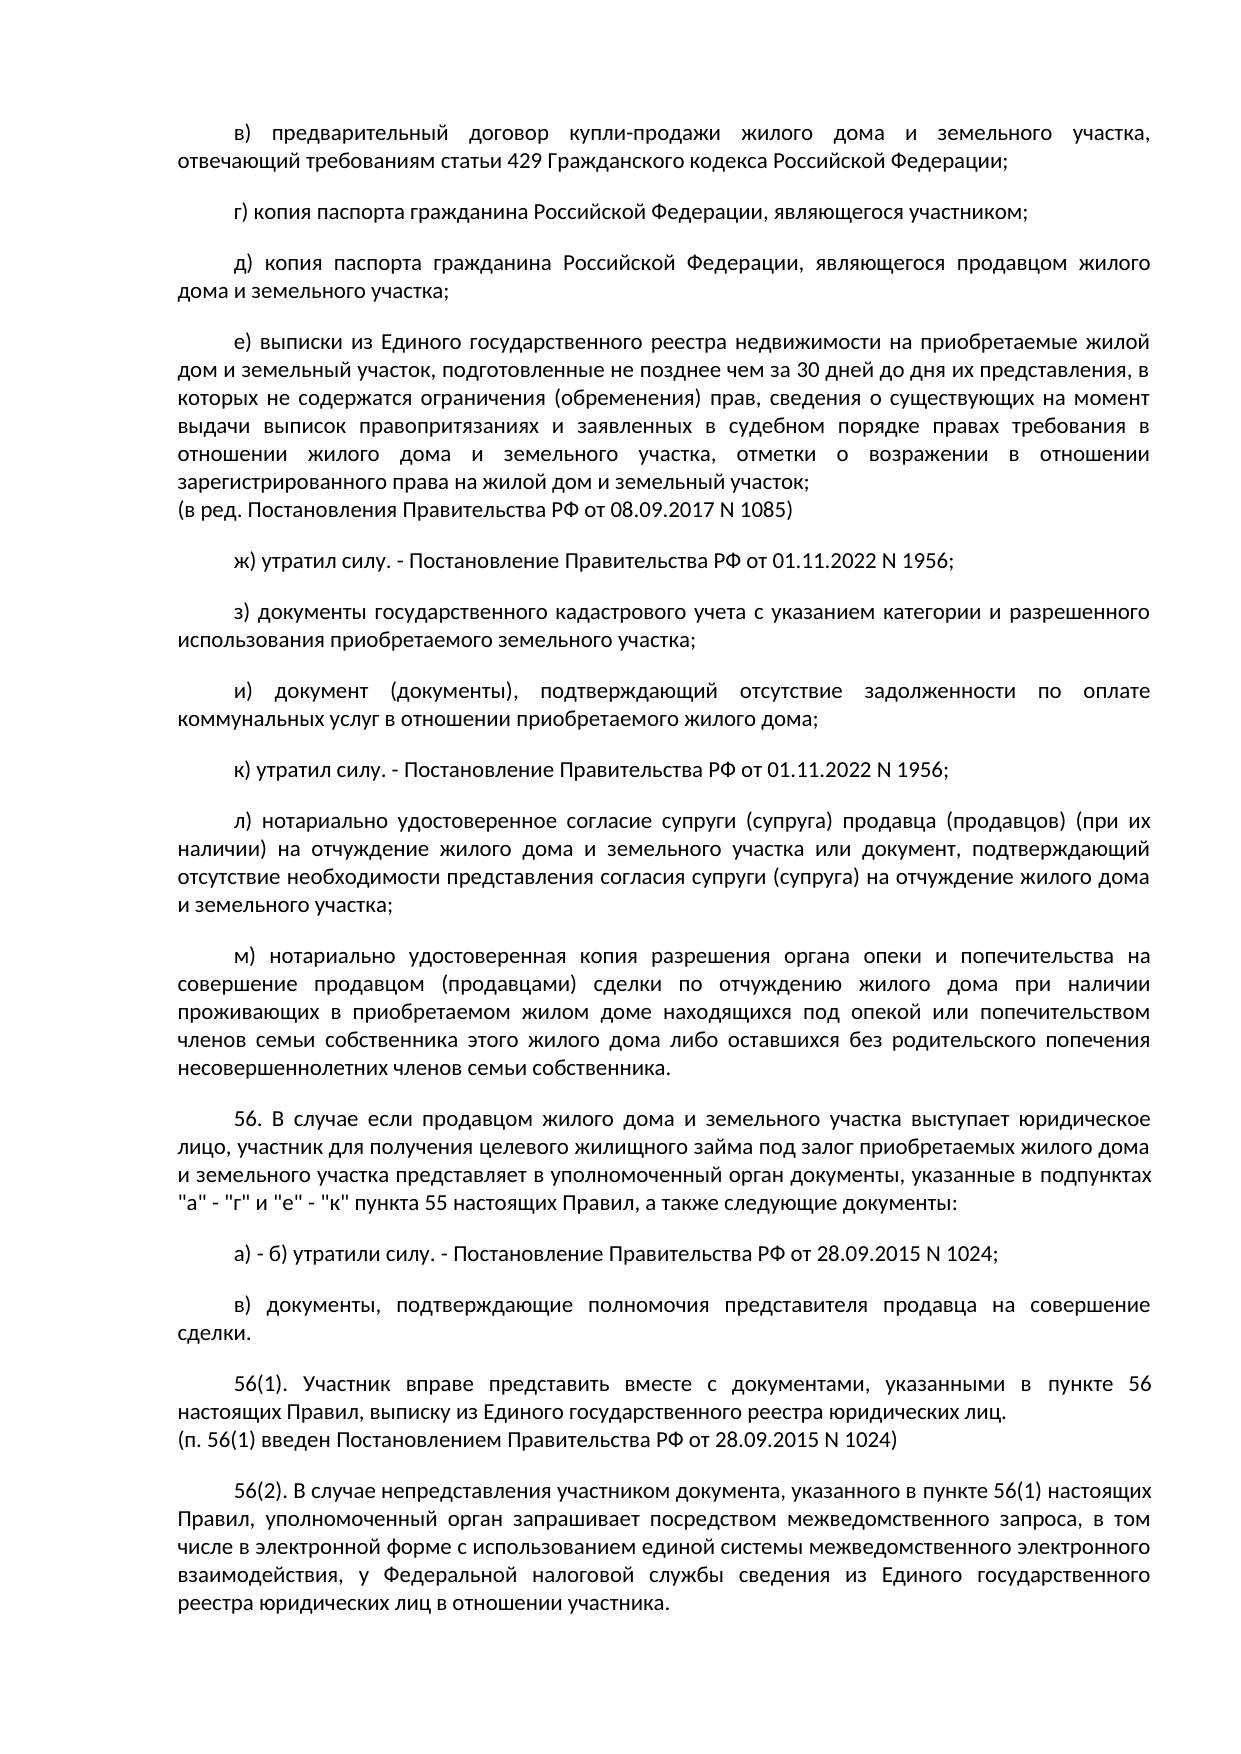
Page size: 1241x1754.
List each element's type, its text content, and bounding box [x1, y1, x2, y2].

text в) предварительный договор купли-продажи жилого дома и земельного участка, отвечающий требованиям статьи 429 Гражданского кодекса Российской Федерации; [177, 118, 1152, 174]
text в) документы, подтверждающие полномочия представителя продавца на совершение сделки. [177, 1290, 1152, 1346]
text д) копия паспорта гражданина Российской Федерации, являющегося продавцом жилого дома и земельного участка; [177, 248, 1152, 304]
text 56(1). Участник вправе представить вместе с документами, указанными в пункте 56 настоящих Правил, выписку из Единого государственного реестра юридических лиц. [177, 1369, 1152, 1425]
text г) копия паспорта гражданина Российской Федерации, являющегося участником; [177, 197, 1152, 225]
text а) - б) утратили силу. - Постановление Правительства РФ от 28.09.2015 N 1024; [177, 1239, 1152, 1267]
text и) документ (документы), подтверждающий отсутствие задолженности по оплате коммунальных услуг в отношении приобретаемого жилого дома; [177, 676, 1152, 732]
text 56. В случае если продавцом жилого дома и земельного участка выступает юридическое лицо, участник для получения целевого жилищного займа под залог приобретаемых жилого дома и земельного участка представляет в уполномоченный орган документы, указанные в подпунктах "а" - "г" и "е" - "к" пункта 55 настоящих Правил, а также следующие документы: [177, 1104, 1152, 1216]
text е) выписки из Единого государственного реестра недвижимости на приобретаемые жилой дом и земельный участок, подготовленные не позднее чем за 30 дней до дня их представления, в которых не содержатся ограничения (обременения) прав, сведения о существующих на момент выдачи выписок правопритязаниях и заявленных в судебном порядке правах требования в отношении жилого дома и земельного участка, отметки о возражении в отношении зарегистрированного права на жилой дом и земельный участок; [177, 327, 1152, 495]
text (в ред. Постановления Правительства РФ от 08.09.2017 N 1085) [177, 495, 1152, 523]
text ж) утратил силу. - Постановление Правительства РФ от 01.11.2022 N 1956; [177, 546, 1152, 574]
text л) нотариально удостоверенное согласие супруги (супруга) продавца (продавцов) (при их наличии) на отчуждение жилого дома и земельного участка или документ, подтверждающий отсутствие необходимости представления согласия супруги (супруга) на отчуждение жилого дома и земельного участка; [177, 806, 1152, 918]
text м) нотариально удостоверенная копия разрешения органа опеки и попечительства на совершение продавцом (продавцами) сделки по отчуждению жилого дома при наличии проживающих в приобретаемом жилом доме находящихся под опекой или попечительством членов семьи собственника этого жилого дома либо оставшихся без родительского попечения несовершеннолетних членов семьи собственника. [177, 941, 1152, 1081]
text к) утратил силу. - Постановление Правительства РФ от 01.11.2022 N 1956; [177, 755, 1152, 783]
text (п. 56(1) введен Постановлением Правительства РФ от 28.09.2015 N 1024) [177, 1425, 1152, 1453]
text з) документы государственного кадастрового учета с указанием категории и разрешенного использования приобретаемого земельного участка; [177, 597, 1152, 653]
text 56(2). В случае непредставления участником документа, указанного в пункте 56(1) настоящих Правил, уполномоченный орган запрашивает посредством межведомственного запроса, в том числе в электронной форме с использованием единой системы межведомственного электронного взаимодействия, у Федеральной налоговой службы сведения из Единого государственного реестра юридических лиц в отношении участника. [177, 1476, 1152, 1616]
